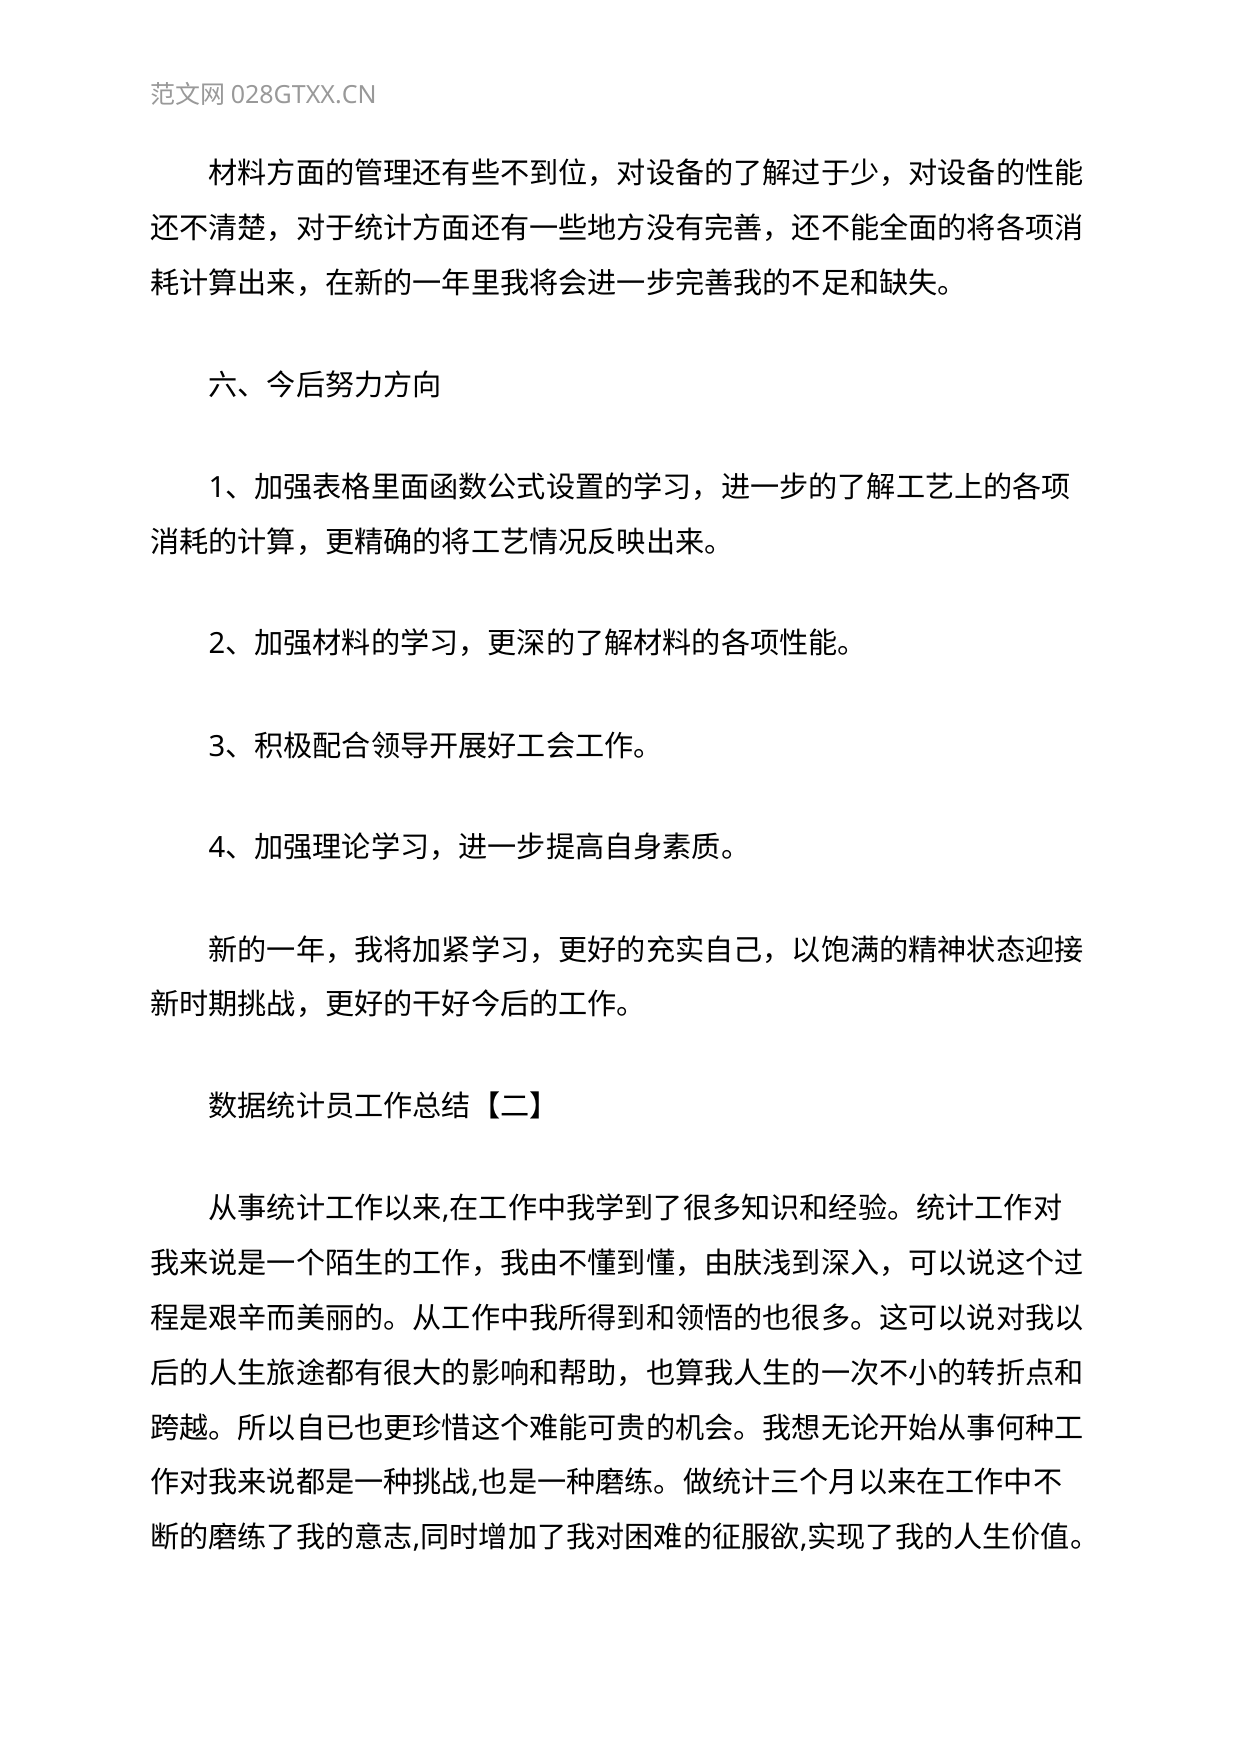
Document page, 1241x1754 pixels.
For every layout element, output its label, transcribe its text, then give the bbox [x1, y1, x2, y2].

text 新的一年，我将加紧学习，更好的充实自己，以饱满的精神状态迎接新时期挑战，更好的干好今后的工作。 [150, 926, 1090, 1023]
text 4、加强理论学习，进一步提高自身素质。 [150, 824, 1090, 866]
text 3、积极配合领导开展好工会工作。 [150, 722, 1090, 764]
text 材料方面的管理还有些不到位，对设备的了解过于少，对设备的性能还不清楚，对于统计方面还有一些地方没有完善，还不能全面的将各项消耗计算出来，在新的一年里我将会进一步完善我的不足和缺失。 [150, 150, 1090, 302]
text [150, 1184, 1090, 1556]
text 1、加强表格里面函数公式设置的学习，进一步的了解工艺上的各项消耗的计算，更精确的将工艺情况反映出来。 [150, 463, 1090, 561]
text 2、加强材料的学习，更深的了解材料的各项性能。 [150, 620, 1090, 662]
text 六、今后努力方向 [150, 362, 1090, 404]
text 数据统计员工作总结【二】 [150, 1083, 1090, 1125]
